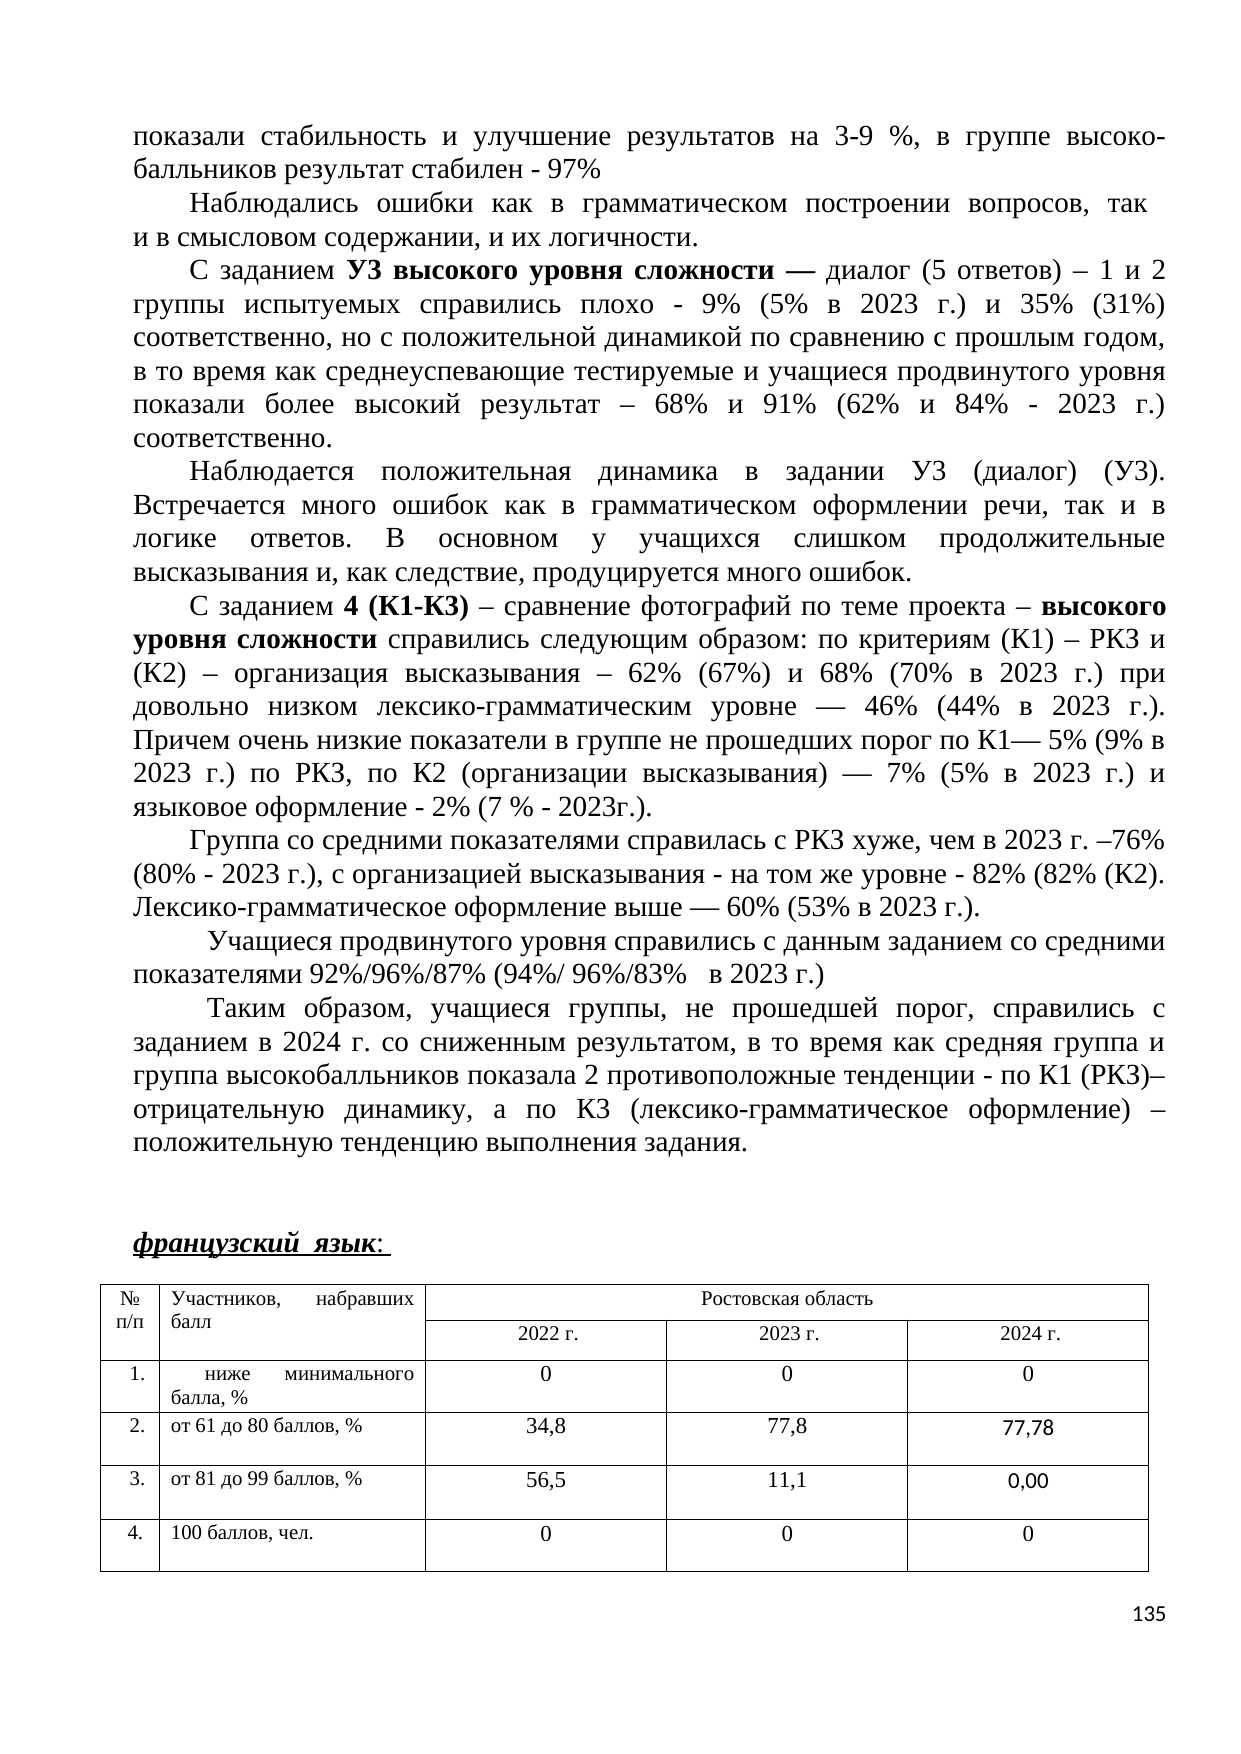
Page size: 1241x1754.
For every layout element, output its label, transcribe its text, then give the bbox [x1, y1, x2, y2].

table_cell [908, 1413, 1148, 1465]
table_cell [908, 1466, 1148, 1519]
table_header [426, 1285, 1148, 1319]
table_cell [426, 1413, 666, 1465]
text Учащиеся продвинутого уровня справились с данным заданием со средними показателями 92%/96%/87% (94%/ 96%/83% в 2023 г.) [133, 923, 1167, 990]
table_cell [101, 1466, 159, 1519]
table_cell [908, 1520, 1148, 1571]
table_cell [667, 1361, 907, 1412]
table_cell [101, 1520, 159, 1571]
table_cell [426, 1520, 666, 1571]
text С заданием 4 (К1-К3) – сравнение фотографий по теме проекта – высокого уровня сложности справились следующим образом: по критериям (К1) – РКЗ и (К2) – организация высказывания – 62% (67%) и 68% (70% в 2023 г.) при довольно низком лексико-грамматическим уровне — 46% (44% в 2023 г.). Причем очень низкие показатели в группе не прошедших порог по К1— 5% (9% в 2023 г.) по РКЗ, по К2 (организации высказывания) — 7% (5% в 2023 г.) и языковое оформление - 2% (7 % - 2023г.). [133, 588, 1167, 822]
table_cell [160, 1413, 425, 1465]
text С заданием У3 высокого уровня сложности — диалог (5 ответов) – 1 и 2 группы испытуемых справились плохо - 9% (5% в 2023 г.) и 35% (31%) соответственно, но с положительной динамикой по сравнению с прошлым годом, в то время как среднеуспевающие тестируемые и учащиеся продвинутого уровня показали более высокий результат – 68% и 91% (62% и 84% - 2023 г.) соответственно. [133, 252, 1167, 453]
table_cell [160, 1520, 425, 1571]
text Наблюдается положительная динамика в задании У3 (диалог) (У3). Встречается много ошибок как в грамматическом оформлении речи, так и в логике ответов. В основном у учащихся слишком продолжительные высказывания и, как следствие, продуцируется много ошибок. [133, 453, 1167, 588]
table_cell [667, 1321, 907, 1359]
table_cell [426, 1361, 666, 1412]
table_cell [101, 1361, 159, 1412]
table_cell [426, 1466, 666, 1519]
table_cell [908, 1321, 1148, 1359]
text Группа со средними показателями справилась с РКЗ хуже, чем в 2023 г. –76% (80% - 2023 г.), с организацией высказывания - на том же уровне - 82% (82% (К2). Лексико-грамматическое оформление выше — 60% (53% в 2023 г.). [133, 822, 1167, 923]
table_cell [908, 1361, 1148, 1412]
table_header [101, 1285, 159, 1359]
text французский язык: [133, 1225, 1167, 1258]
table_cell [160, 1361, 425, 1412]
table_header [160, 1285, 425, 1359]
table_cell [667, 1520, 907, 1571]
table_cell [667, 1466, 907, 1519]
text Наблюдались ошибки как в грамматическом построении вопросов, так и в смысловом содержании, и их логичности. [133, 185, 1167, 252]
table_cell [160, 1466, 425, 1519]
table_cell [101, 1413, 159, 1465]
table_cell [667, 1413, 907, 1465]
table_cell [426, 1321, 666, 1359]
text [133, 118, 1167, 185]
text Таким образом, учащиеся группы, не прошедшей порог, справились с заданием в 2024 г. со сниженным результатом, в то время как средняя группа и группа высокобалльников показала 2 противоположные тенденции - по К1 (РКЗ)– отрицательную динамику, а по К3 (лексико-грамматическое оформление) – положительную тенденцию выполнения задания. [133, 990, 1167, 1158]
